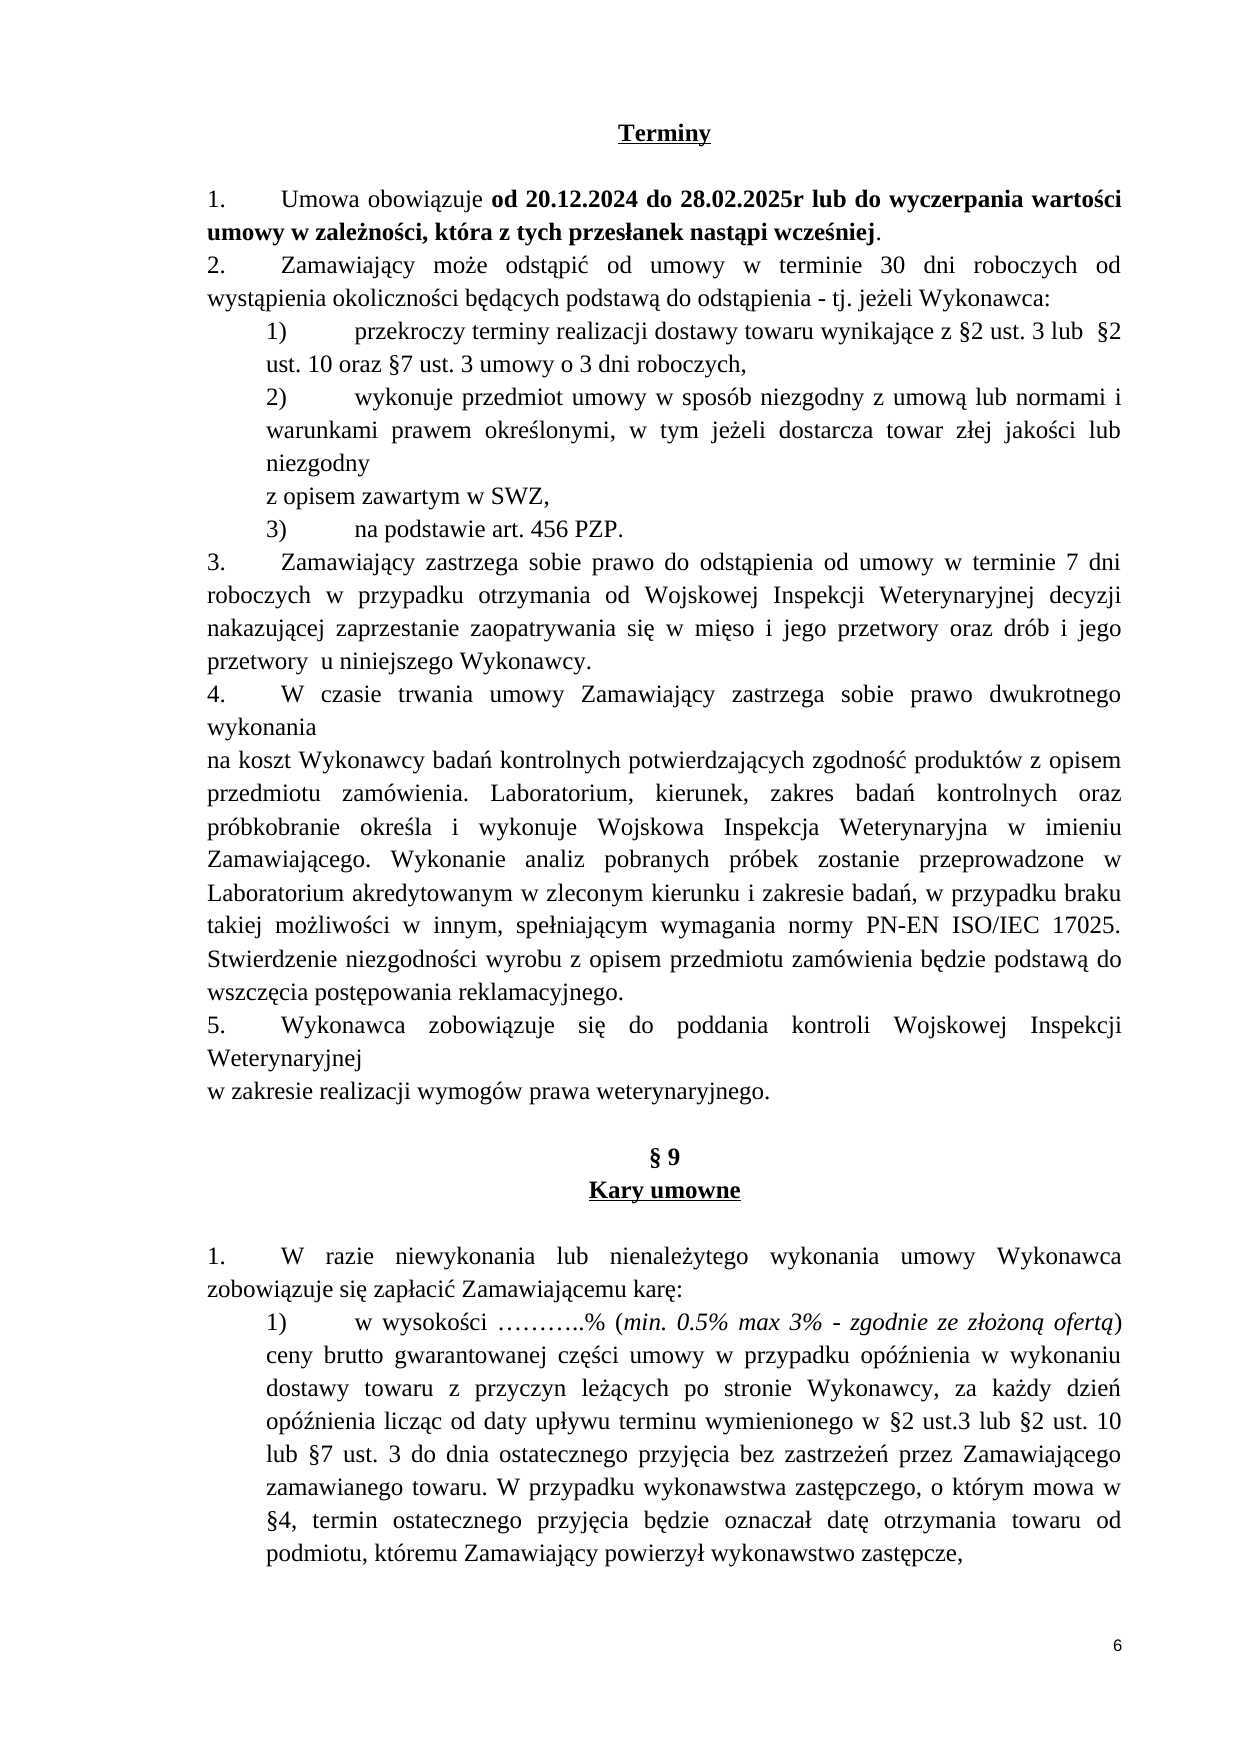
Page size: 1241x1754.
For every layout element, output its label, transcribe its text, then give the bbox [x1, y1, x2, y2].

list W razie niewykonania lub nienależytego wykonania umowy Wykonawca zobowiązuje się zapłacić Zamawiającemu karę: [207, 1241, 1122, 1303]
list na podstawie art. 456 PZP. [266, 514, 1122, 543]
list Zamawiający zastrzega sobie prawo do odstąpienia od umowy w terminie 7 dni roboczych w przypadku otrzymania od Wojskowej Inspekcji Weterynaryjnej decyzji nakazującej zaprzestanie zaopatrywania się w mięso i jego przetwory oraz drób i jego przetwory u niniejszego Wykonawcy. [207, 547, 1122, 675]
list Zamawiający może odstąpić od umowy w terminie 30 dni roboczych od wystąpienia okoliczności będących podstawą do odstąpienia - tj. jeżeli Wykonawca: [207, 250, 1122, 312]
list wykonuje przedmiot umowy w sposób niezgodny z umową lub normami i warunkami prawem określonymi, w tym jeżeli dostarcza towar złej jakości lub niezgodny z opisem zawartym w SWZ, [266, 382, 1122, 510]
list w wysokości ………..% (min. 0.5% max 3% - zgodnie ze złożoną ofertą) ceny brutto gwarantowanej części umowy w przypadku opóźnienia w wykonaniu dostawy towaru z przyczyn leżących po stronie Wykonawcy, za każdy dzień opóźnienia licząc od daty upływu terminu wymienionego w §2 ust.3 lub §2 ust. 10 lub §7 ust. 3 do dnia ostatecznego przyjęcia bez zastrzeżeń przez Zamawiającego zamawianego towaru. W przypadku wykonawstwa zastępczego, o którym mowa w §4, termin ostatecznego przyjęcia będzie oznaczał datę otrzymania towaru od podmiotu, któremu Zamawiający powierzył wykonawstwo zastępcze, [266, 1307, 1122, 1567]
list W czasie trwania umowy Zamawiający zastrzega sobie prawo dwukrotnego wykonania na koszt Wykonawcy badań kontrolnych potwierdzających zgodność produktów z opisem przedmiotu zamówienia. Laboratorium, kierunek, zakres badań kontrolnych oraz próbkobranie określa i wykonuje Wojskowa Inspekcja Weterynaryjna w imieniu Zamawiającego. Wykonanie analiz pobranych próbek zostanie przeprowadzone w Laboratorium akredytowanym w zleconym kierunku i zakresie badań, w przypadku braku takiej możliwości w innym, spełniającym wymagania normy PN-EN ISO/IEC 17025. Stwierdzenie niezgodności wyrobu z opisem przedmiotu zamówienia będzie podstawą do wszczęcia postępowania reklamacyjnego. [207, 679, 1122, 1005]
text Kary umowne [207, 1175, 1122, 1203]
text § 9 [207, 1142, 1122, 1171]
list przekroczy terminy realizacji dostawy towaru wynikające z §2 ust. 3 lub §2 ust. 10 oraz §7 ust. 3 umowy o 3 dni roboczych, [266, 316, 1122, 378]
list Wykonawca zobowiązuje się do poddania kontroli Wojskowej Inspekcji Weterynaryjnej w zakresie realizacji wymogów prawa weterynaryjnego. [207, 1010, 1122, 1104]
list Umowa obowiązuje od 20.12.2024 do 28.02.2025r lub do wyczerpania wartości umowy w zależności, która z tych przesłanek nastąpi wcześniej. [207, 184, 1122, 246]
text Terminy [207, 118, 1122, 147]
